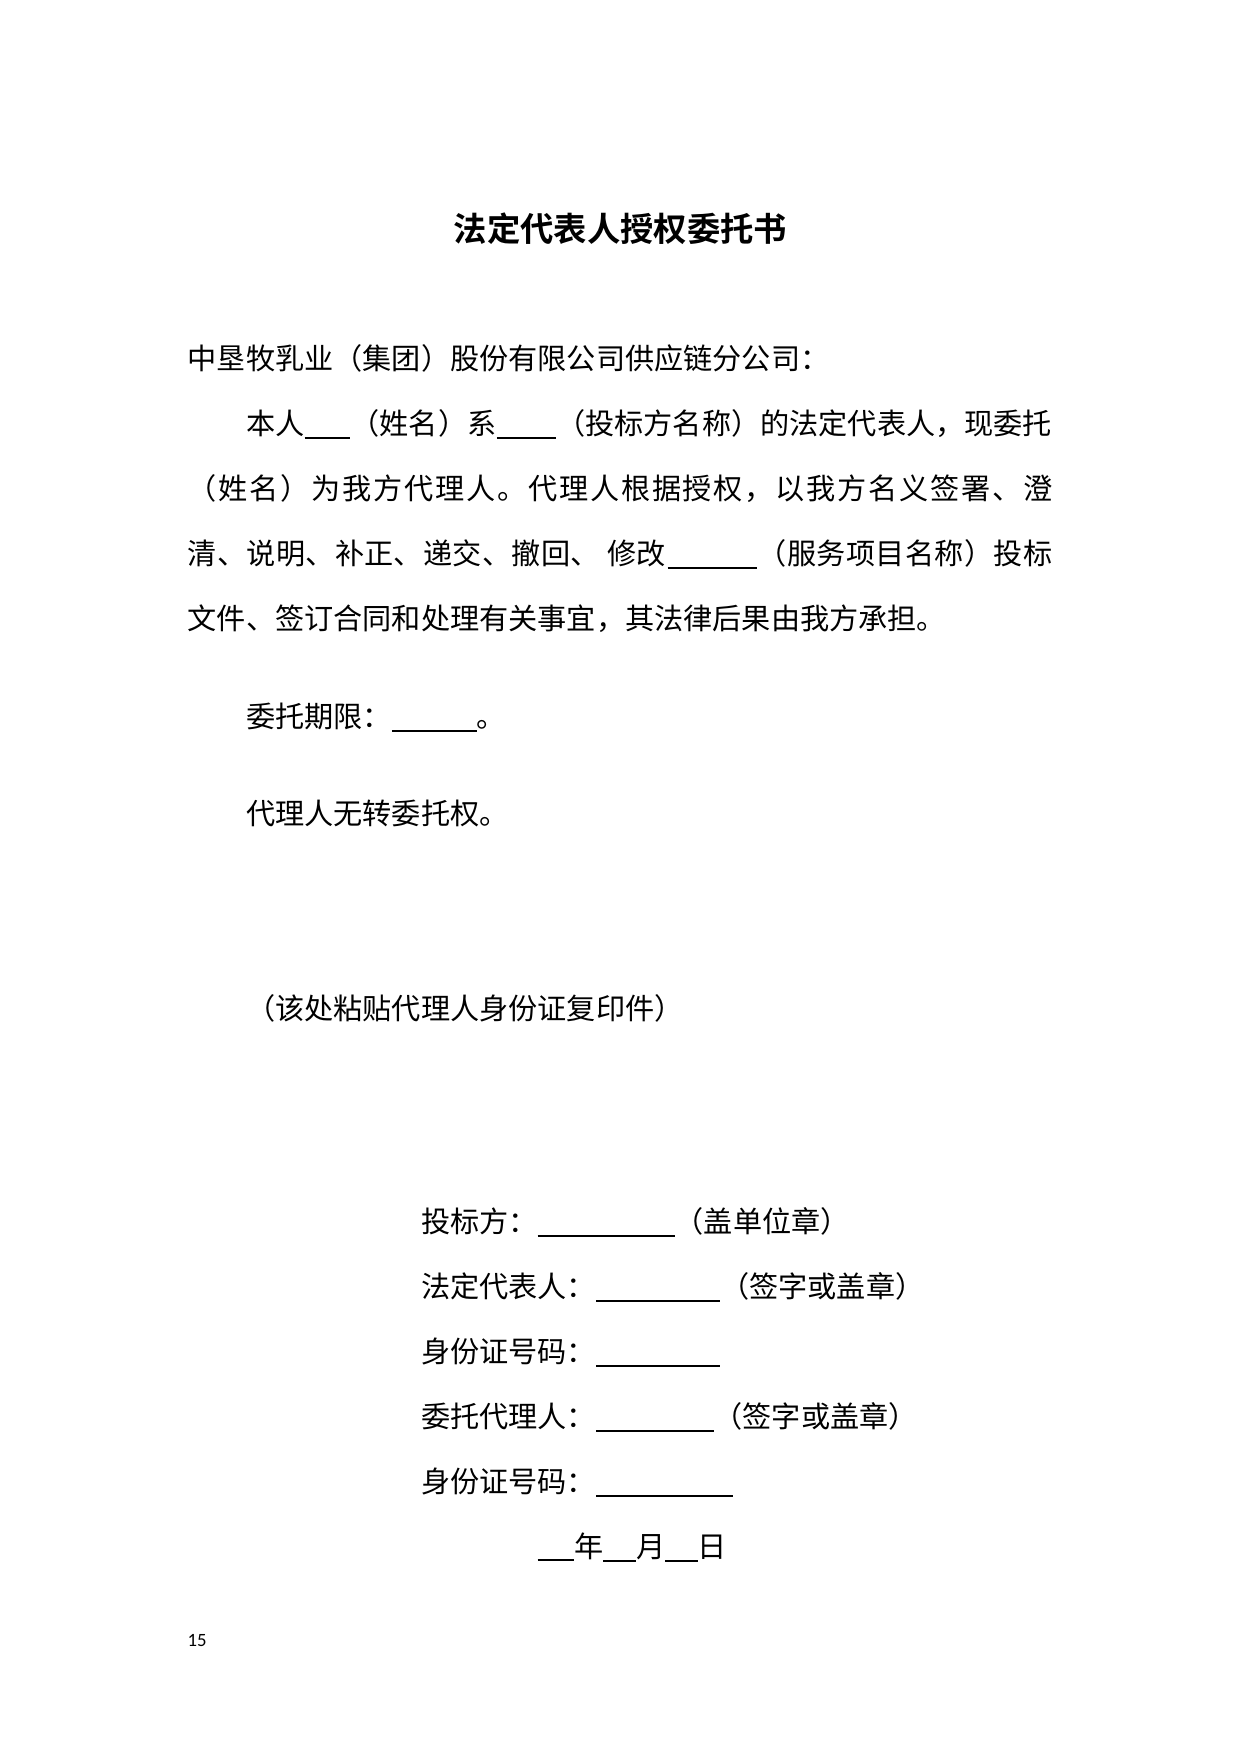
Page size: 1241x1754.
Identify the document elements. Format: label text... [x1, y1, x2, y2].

text （该处粘贴代理人身份证复印件） [187, 974, 1053, 1039]
text 代理人无转委托权。 [187, 779, 1053, 844]
text 中垦牧乳业（集团）股份有限公司供应链分公司： [187, 324, 1053, 389]
text 法定代表人： （签字或盖章） [187, 1252, 1053, 1317]
text 身份证号码： [187, 1447, 1053, 1512]
text 年 月 日 [187, 1512, 1053, 1577]
text 委托期限： 。 [187, 682, 1053, 747]
text 身份证号码： [187, 1317, 1053, 1382]
text 本人 （姓名）系 （投标方名称）的法定代表人，现委托 （姓名）为我方代理人。代理人根据授权，以我方名义签署、澄清、说明、补正、递交、撤回、 修改 （服务项目名称）投标文件、签订合同和处理有关事宜，其法律后果由我方承担。 [187, 389, 1053, 649]
text 法定代表人授权委托书 [187, 194, 1053, 259]
text 委托代理人： （签字或盖章） [187, 1382, 1053, 1447]
text 投标方： （盖单位章） [187, 1187, 1053, 1252]
